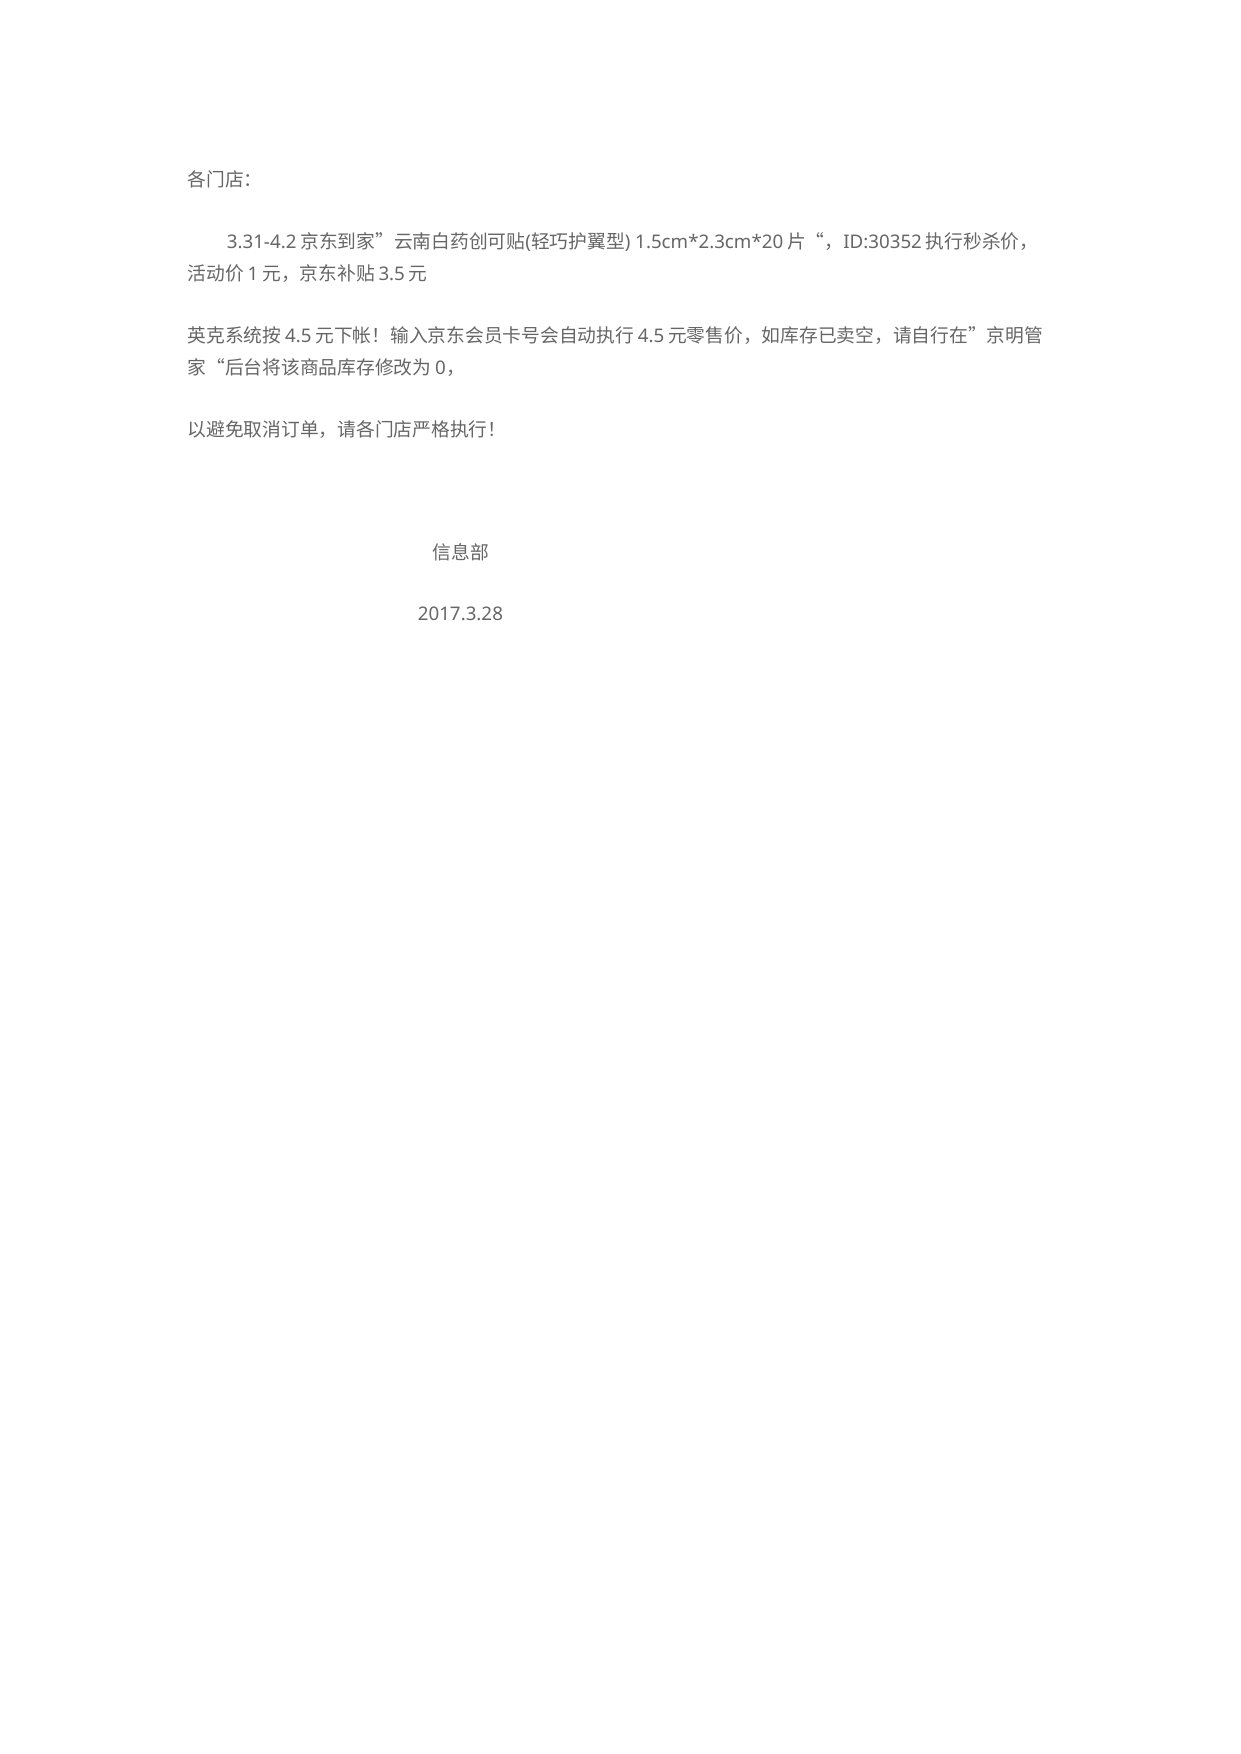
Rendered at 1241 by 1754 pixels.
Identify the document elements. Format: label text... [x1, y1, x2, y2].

text 各门店： [187, 162, 1053, 194]
text 英克系统按4.5元下帐！输入京东会员卡号会自动执行4.5元零售价，如库存已卖空，请自行在”京明管家“后台将该商品库存修改为0， [187, 318, 1053, 383]
text 以避免取消订单，请各门店严格执行！ [187, 412, 1053, 444]
text 3.31-4.2京东到家”云南白药创可贴(轻巧护翼型) 1.5cm*2.3cm*20片“，ID:30352执行秒杀价，活动价1元，京东补贴3.5元 [187, 224, 1053, 289]
text 2017.3.28 [187, 597, 1053, 629]
text 信息部 [187, 535, 1053, 568]
